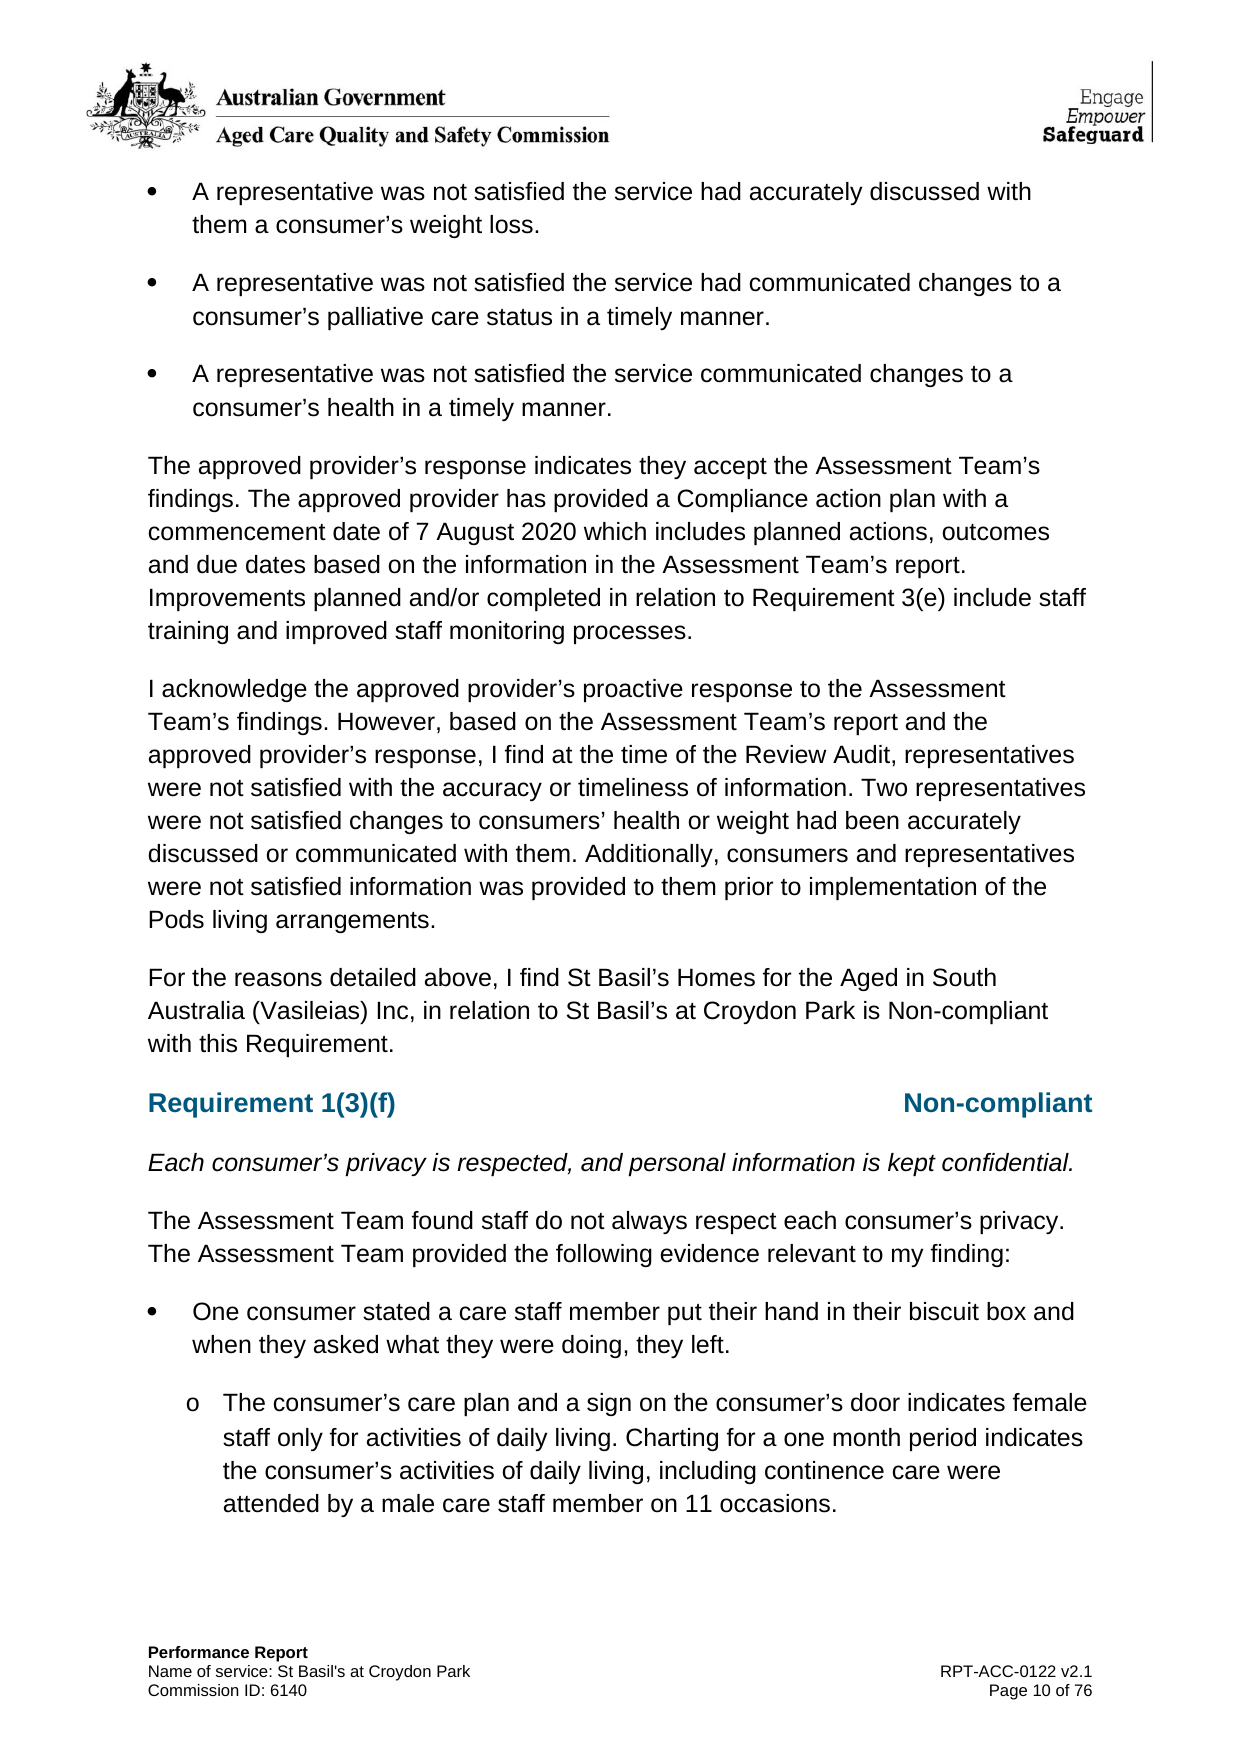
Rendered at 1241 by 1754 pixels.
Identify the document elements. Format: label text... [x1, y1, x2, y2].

picture [0, 1, 1241, 170]
list A representative was not satisfied the service had accurately discussed with them a consumer’s weight loss. [148, 177, 1092, 239]
text I acknowledge the approved provider’s proactive response to the Assessment Team’s findings. However, based on the Assessment Team’s report and the approved provider’s response, I find at the time of the Review Audit, representatives were not satisfied with the accuracy or timeliness of information. Two representatives were not satisfied changes to consumers’ health or weight had been accurately discussed or communicated with them. Additionally, consumers and representatives were not satisfied information was provided to them prior to implementation of the Pods living arrangements. [148, 674, 1092, 934]
list One consumer stated a care staff member put their hand in their biscuit box and when they asked what they were doing, they left. [148, 1297, 1092, 1359]
list A representative was not satisfied the service had communicated changes to a consumer’s palliative care status in a timely manner. [148, 268, 1092, 330]
text Each consumer’s privacy is respected, and personal information is kept confidential. [148, 1148, 1092, 1177]
text The Assessment Team found staff do not always respect each consumer’s privacy. The Assessment Team provided the following evidence relevant to my finding: [148, 1206, 1092, 1268]
subtitle Requirement 1(3)(f) Non-compliant [148, 1087, 1092, 1118]
text The approved provider’s response indicates they accept the Assessment Team’s findings. The approved provider has provided a Compliance action plan with a commencement date of 7 August 2020 which includes planned actions, outcomes and due dates based on the information in the Assessment Team’s report. Improvements planned and/or completed in relation to Requirement 3(e) include staff training and improved staff monitoring processes. [148, 451, 1092, 644]
list A representative was not satisfied the service communicated changes to a consumer’s health in a timely manner. [148, 359, 1092, 421]
text For the reasons detailed above, I find St Basil’s Homes for the Aged in South Australia (Vasileias) Inc, in relation to St Basil’s at Croydon Park is Non-compliant with this Requirement. [148, 963, 1092, 1058]
list The consumer’s care plan and a sign on the consumer’s door indicates female staff only for activities of daily living. Charting for a one month period indicates the consumer’s activities of daily living, including continence care were attended by a male care staff member on 11 occasions. [185, 1388, 1092, 1518]
